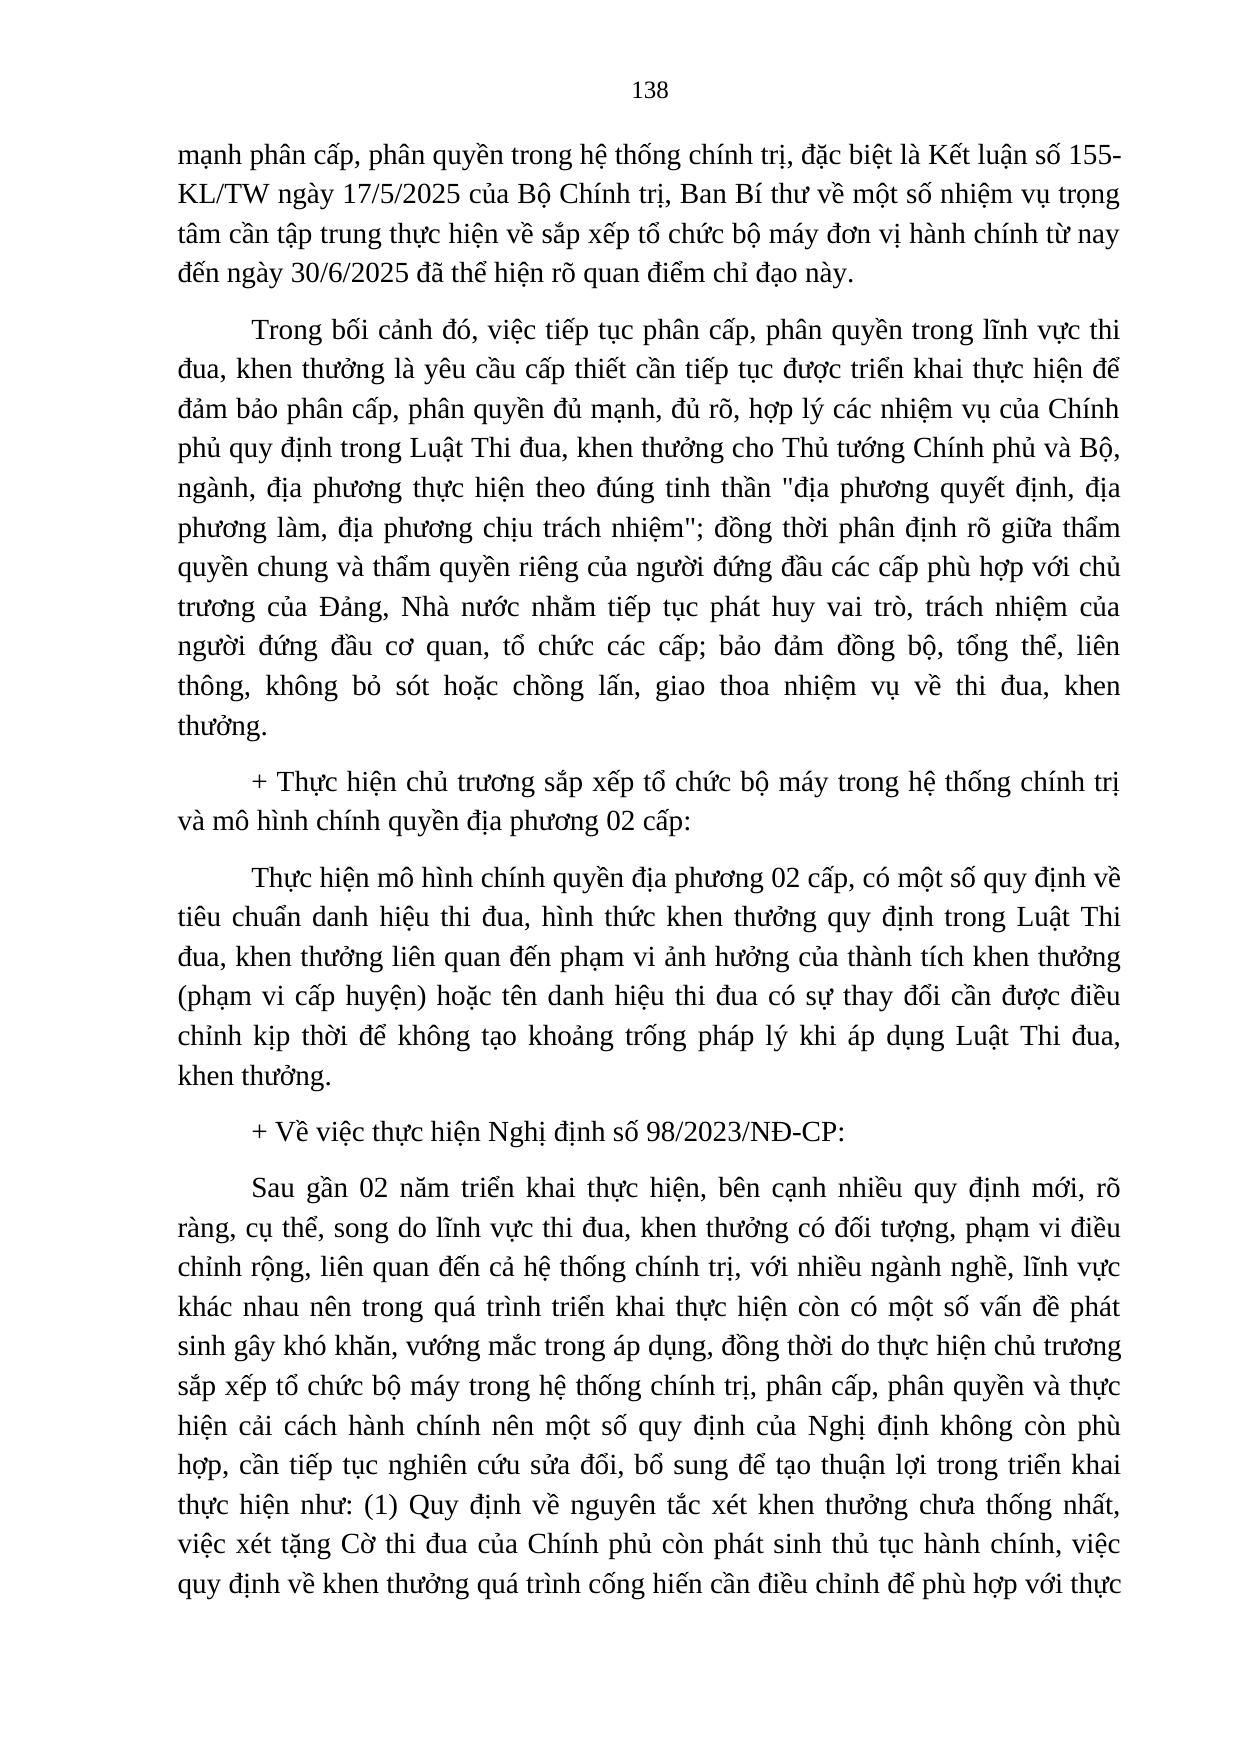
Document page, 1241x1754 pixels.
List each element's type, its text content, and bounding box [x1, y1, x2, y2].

text + Thực hiện chủ trương sắp xếp tổ chức bộ máy trong hệ thống chính trị và mô hình chính quyền địa phương 02 cấp: [177, 759, 1122, 839]
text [177, 132, 1122, 291]
text + Về việc thực hiện Nghị định số 98/2023/NĐ-CP: [177, 1109, 1122, 1149]
text Trong bối cảnh đó, việc tiếp tục phân cấp, phân quyền trong lĩnh vực thi đua, khen thưởng là yêu cầu cấp thiết cần tiếp tục được triển khai thực hiện để đảm bảo phân cấp, phân quyền đủ mạnh, đủ rõ, hợp lý các nhiệm vụ của Chính phủ quy định trong Luật Thi đua, khen thưởng cho Thủ tướng Chính phủ và Bộ, ngành, địa phương thực hiện theo đúng tinh thần "địa phương quyết định, địa phương làm, địa phương chịu trách nhiệm"; đồng thời phân định rõ giữa thẩm quyền chung và thẩm quyền riêng của người đứng đầu các cấp phù hợp với chủ trương của Đảng, Nhà nước nhằm tiếp tục phát huy vai trò, trách nhiệm của người đứng đầu cơ quan, tổ chức các cấp; bảo đảm đồng bộ, tổng thể, liên thông, không bỏ sót hoặc chồng lấn, giao thoa nhiệm vụ về thi đua, khen thưởng. [177, 307, 1122, 743]
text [177, 1166, 1122, 1601]
text Thực hiện mô hình chính quyền địa phương 02 cấp, có một số quy định về tiêu chuẩn danh hiệu thi đua, hình thức khen thưởng quy định trong Luật Thi đua, khen thưởng liên quan đến phạm vi ảnh hưởng của thành tích khen thưởng (phạm vi cấp huyện) hoặc tên danh hiệu thi đua có sự thay đổi cần được điều chỉnh kịp thời để không tạo khoảng trống pháp lý khi áp dụng Luật Thi đua, khen thưởng. [177, 855, 1122, 1093]
